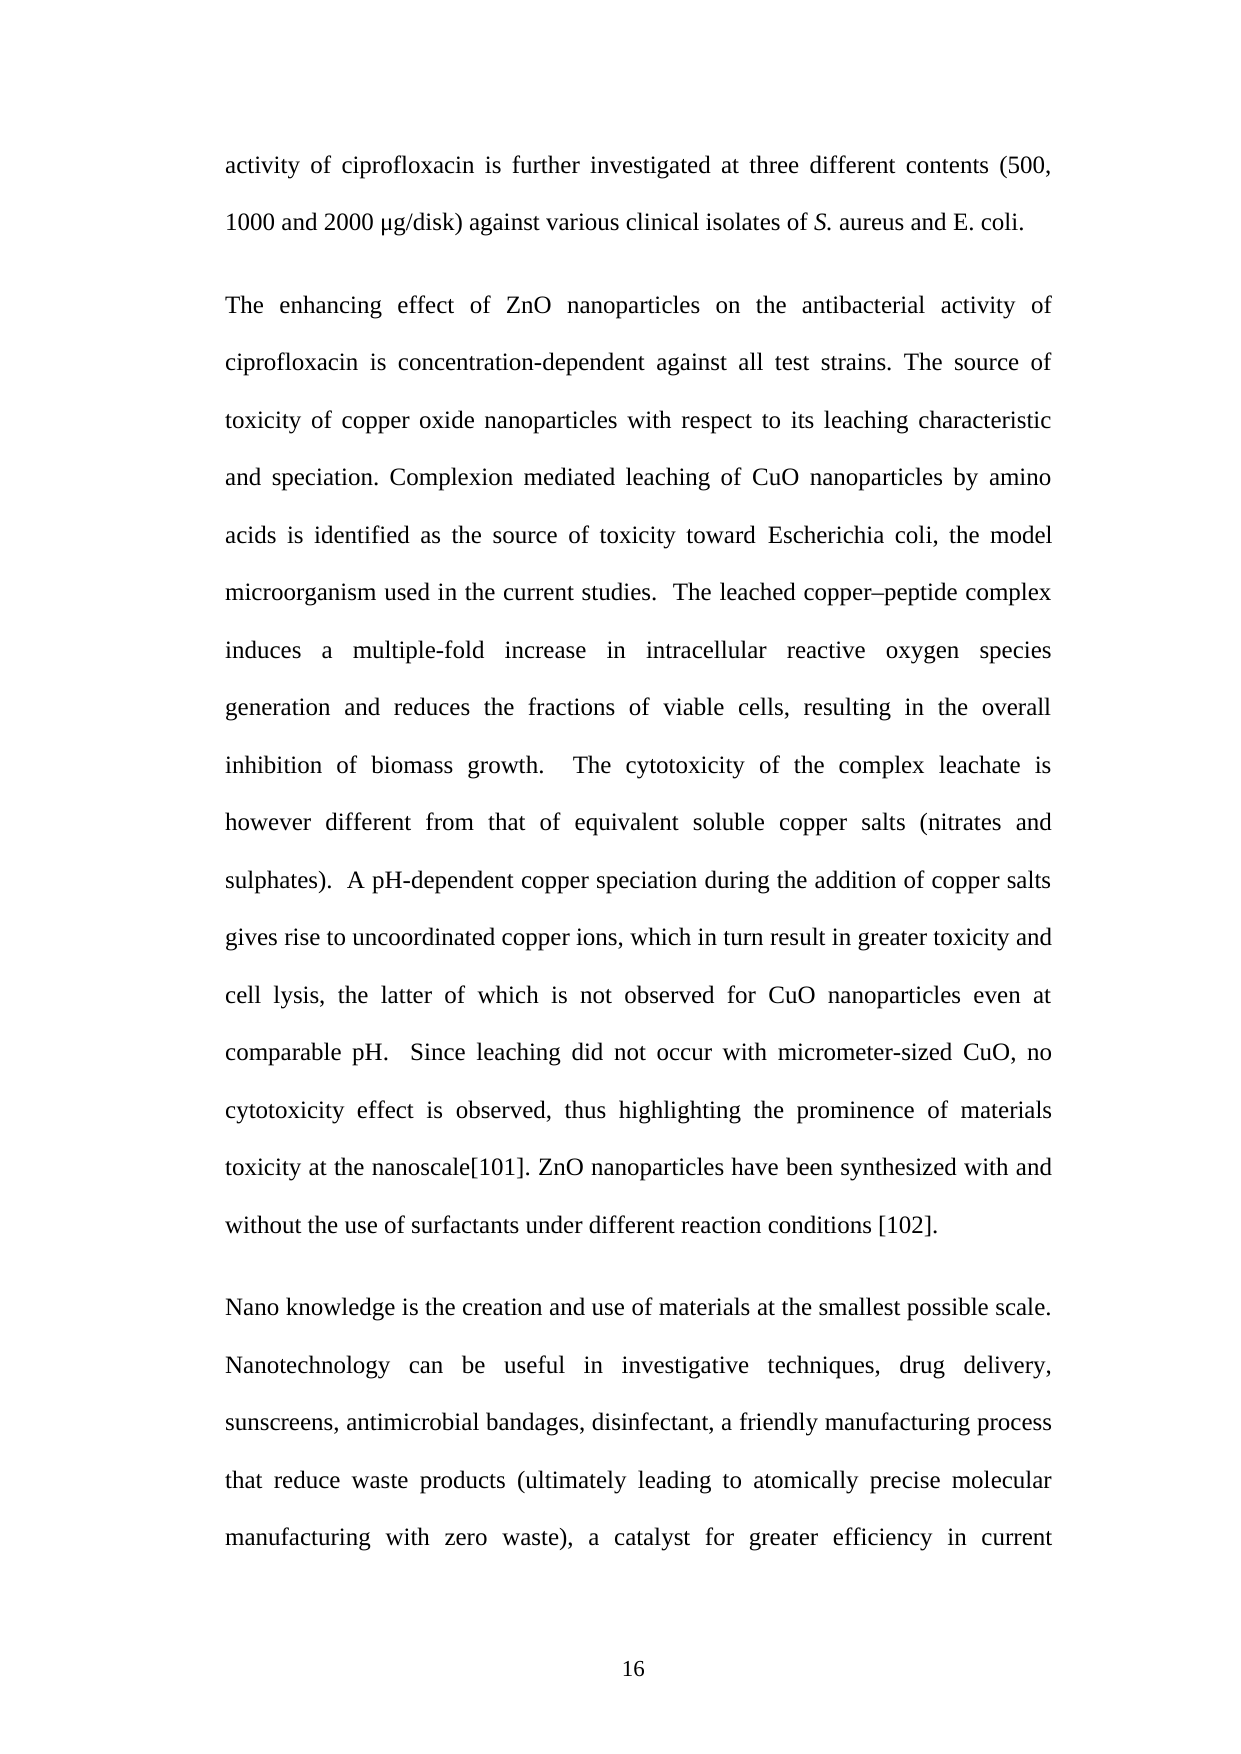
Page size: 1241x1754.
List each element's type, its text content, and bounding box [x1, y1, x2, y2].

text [225, 1292, 1053, 1551]
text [225, 150, 1053, 236]
text The enhancing effect of ZnO nanoparticles on the antibacterial activity of ciprofloxacin is concentration-dependent against all test strains. The source of toxicity of copper oxide nanoparticles with respect to its leaching characteristic and speciation. Complexion mediated leaching of CuO nanoparticles by amino acids is identified as the source of toxicity toward Escherichia coli, the model microorganism used in the current studies. The leached copper–peptide complex induces a multiple-fold increase in intracellular reactive oxygen species generation and reduces the fractions of viable cells, resulting in the overall inhibition of biomass growth. The cytotoxicity of the complex leachate is however different from that of equivalent soluble copper salts (nitrates and sulphates). A pH-dependent copper speciation during the addition of copper salts gives rise to uncoordinated copper ions, which in turn result in greater toxicity and cell lysis, the latter of which is not observed for CuO nanoparticles even at comparable pH. Since leaching did not occur with micrometer-sized CuO, no cytotoxicity effect is observed, thus highlighting the prominence of materials toxicity at the nanoscale[101]. ZnO nanoparticles have been synthesized with and without the use of surfactants under different reaction conditions [102]. [225, 290, 1053, 1239]
